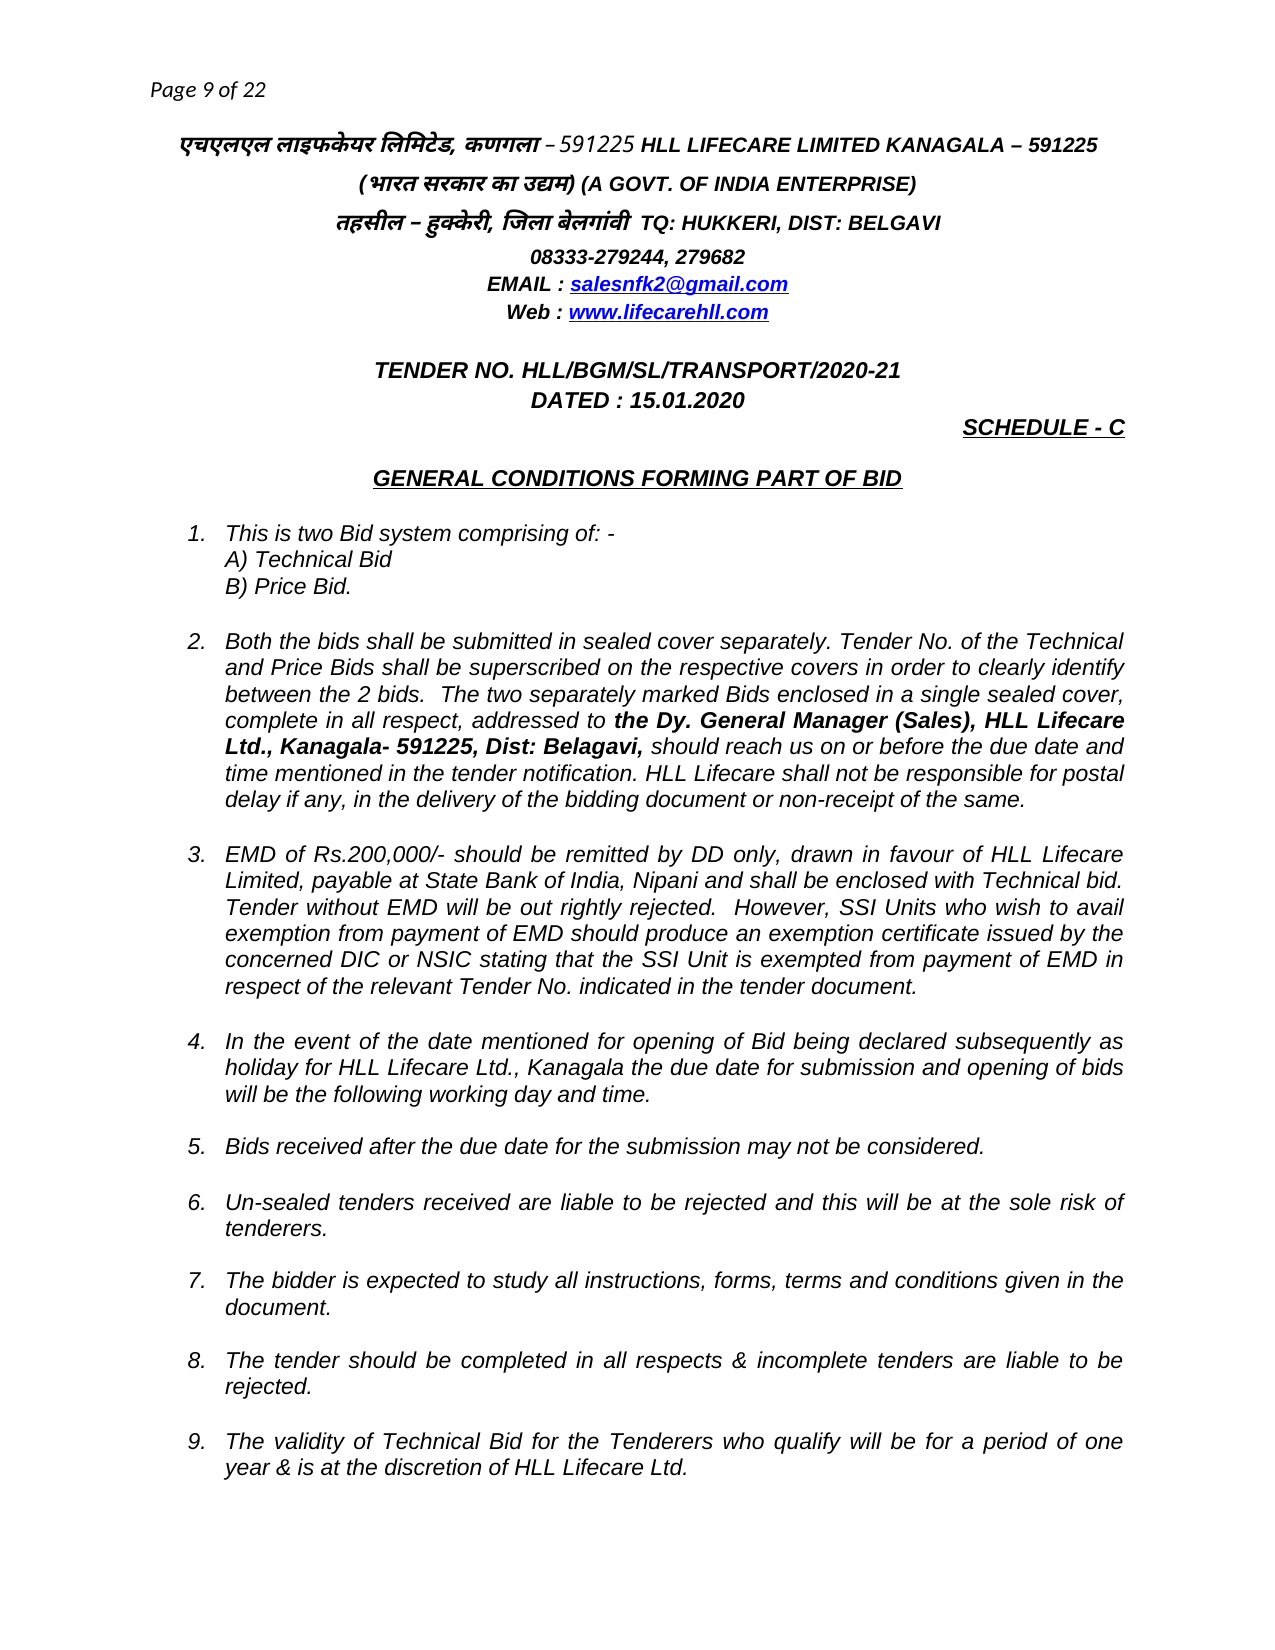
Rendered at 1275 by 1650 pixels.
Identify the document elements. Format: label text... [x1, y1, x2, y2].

list Both the bids shall be submitted in sealed cover separately. Tender No. of the Technical and Price Bids shall be superscribed on the respective covers in order to clearly identify between the 2 bids. The two separately marked Bids enclosed in a single sealed cover, complete in all respect, addressed to the Dy. General Manager (Sales), HLL Lifecare Ltd., Kanagala- 591225, Dist: Belagavi, should reach us on or before the due date and time mentioned in the tender notification. HLL Lifecare shall not be responsible for postal delay if any, in the delivery of the bidding document or non-receipt of the same. [187, 628, 1125, 812]
list In the event of the date mentioned for opening of Bid being declared subsequently as holiday for HLL Lifecare Ltd., Kanagala the due date for submission and opening of bids will be the following working day and time. [187, 1028, 1125, 1107]
list Bids received after the due date for the submission may not be considered. [187, 1133, 1125, 1160]
list The validity of Technical Bid for the Tenderers who qualify will be for a period of one year & is at the discretion of HLL Lifecare Ltd. [187, 1428, 1125, 1481]
list Un-sealed tenders received are liable to be rejected and this will be at the sole risk of tenderers. [187, 1188, 1125, 1241]
text B) Price Bid. [150, 573, 1125, 599]
text A) Technical Bid [150, 546, 1125, 573]
text GENERAL CONDITIONS FORMING PART OF BID [150, 465, 1125, 491]
list The bidder is expected to study all instructions, forms, terms and conditions given in the document. [187, 1267, 1125, 1320]
list EMD of Rs.200,000/- should be remitted by DD only, drawn in favour of HLL Lifecare Limited, payable at State Bank of India, Nipani and shall be enclosed with Technical bid. Tender without EMD will be out rightly rejected. However, SSI Units who wish to avail exemption from payment of EMD should produce an exemption certificate issued by the concerned DIC or NSIC stating that the SSI Unit is exempted from payment of EMD in respect of the relevant Tender No. indicated in the tender document. [187, 841, 1125, 999]
list The tender should be completed in all respects & incomplete tenders are liable to be rejected. [187, 1347, 1125, 1399]
list This is two Bid system comprising of: - [187, 520, 1125, 546]
text SCHEDULE - C [150, 414, 1125, 440]
